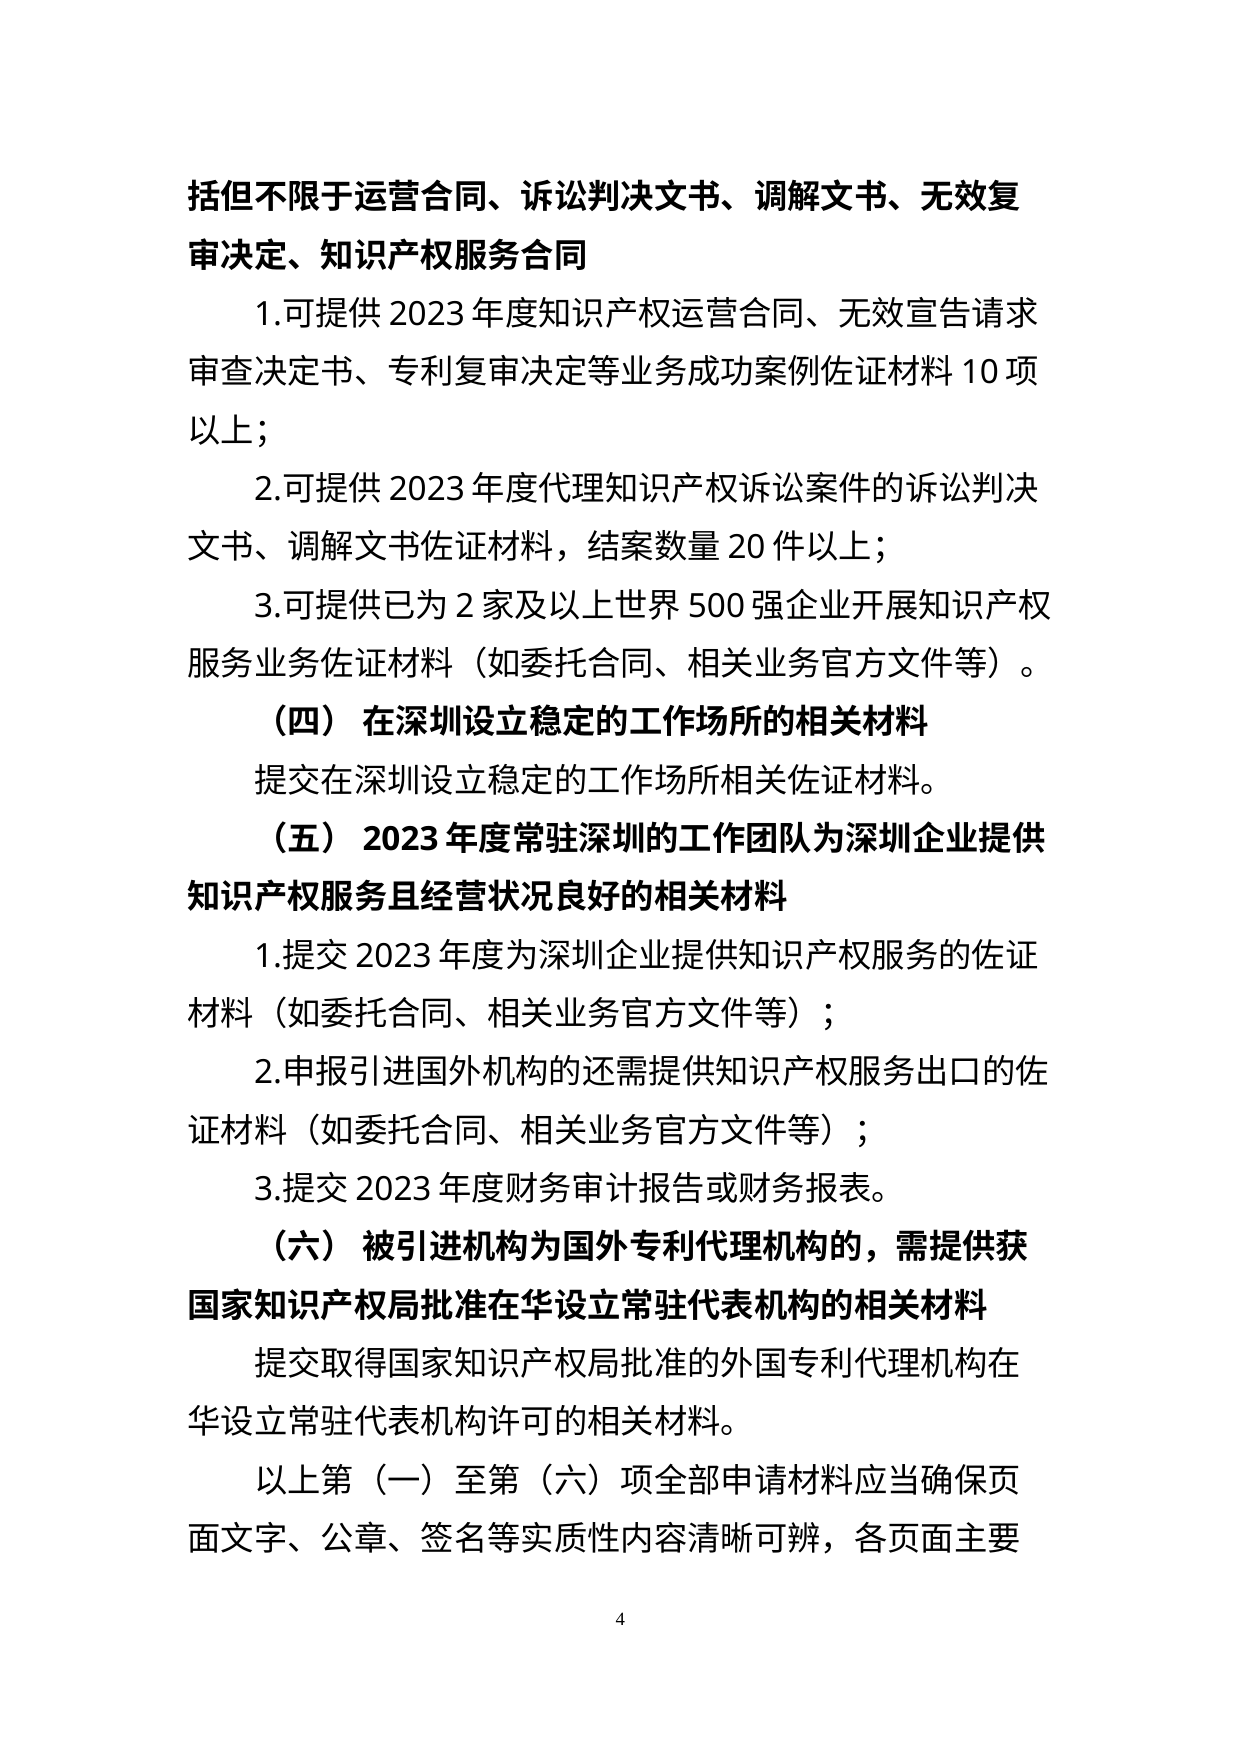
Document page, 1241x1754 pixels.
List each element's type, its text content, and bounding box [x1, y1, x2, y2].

text 2.申报引进国外机构的还需提供知识产权服务出口的佐证材料（如委托合同、相关业务官方文件等）； [187, 1037, 1053, 1154]
text 提交在深圳设立稳定的工作场所相关佐证材料。 [187, 745, 1053, 804]
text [187, 1445, 1053, 1562]
text 3.提交2023年度财务审计报告或财务报表。 [187, 1154, 1053, 1212]
list 在深圳设立稳定的工作场所的相关材料 [187, 687, 1053, 745]
list 被引进机构为国外专利代理机构的，需提供获国家知识产权局批准在华设立常驻代表机构的相关材料 [187, 1212, 1053, 1329]
text 3.可提供已为2家及以上世界500强企业开展知识产权服务业务佐证材料（如委托合同、相关业务官方文件等）。 [187, 570, 1053, 687]
text 提交取得国家知识产权局批准的外国专利代理机构在华设立常驻代表机构许可的相关材料。 [187, 1329, 1053, 1445]
text 2.可提供2023年度代理知识产权诉讼案件的诉讼判决文书、调解文书佐证材料，结案数量20件以上； [187, 454, 1053, 570]
text 1.提交2023年度为深圳企业提供知识产权服务的佐证材料（如委托合同、相关业务官方文件等）； [187, 920, 1053, 1037]
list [187, 162, 1053, 279]
list 2023年度常驻深圳的工作团队为深圳企业提供知识产权服务且经营状况良好的相关材料 [187, 804, 1053, 920]
text 1.可提供2023年度知识产权运营合同、无效宣告请求审查决定书、专利复审决定等业务成功案例佐证材料10项以上； [187, 279, 1053, 454]
